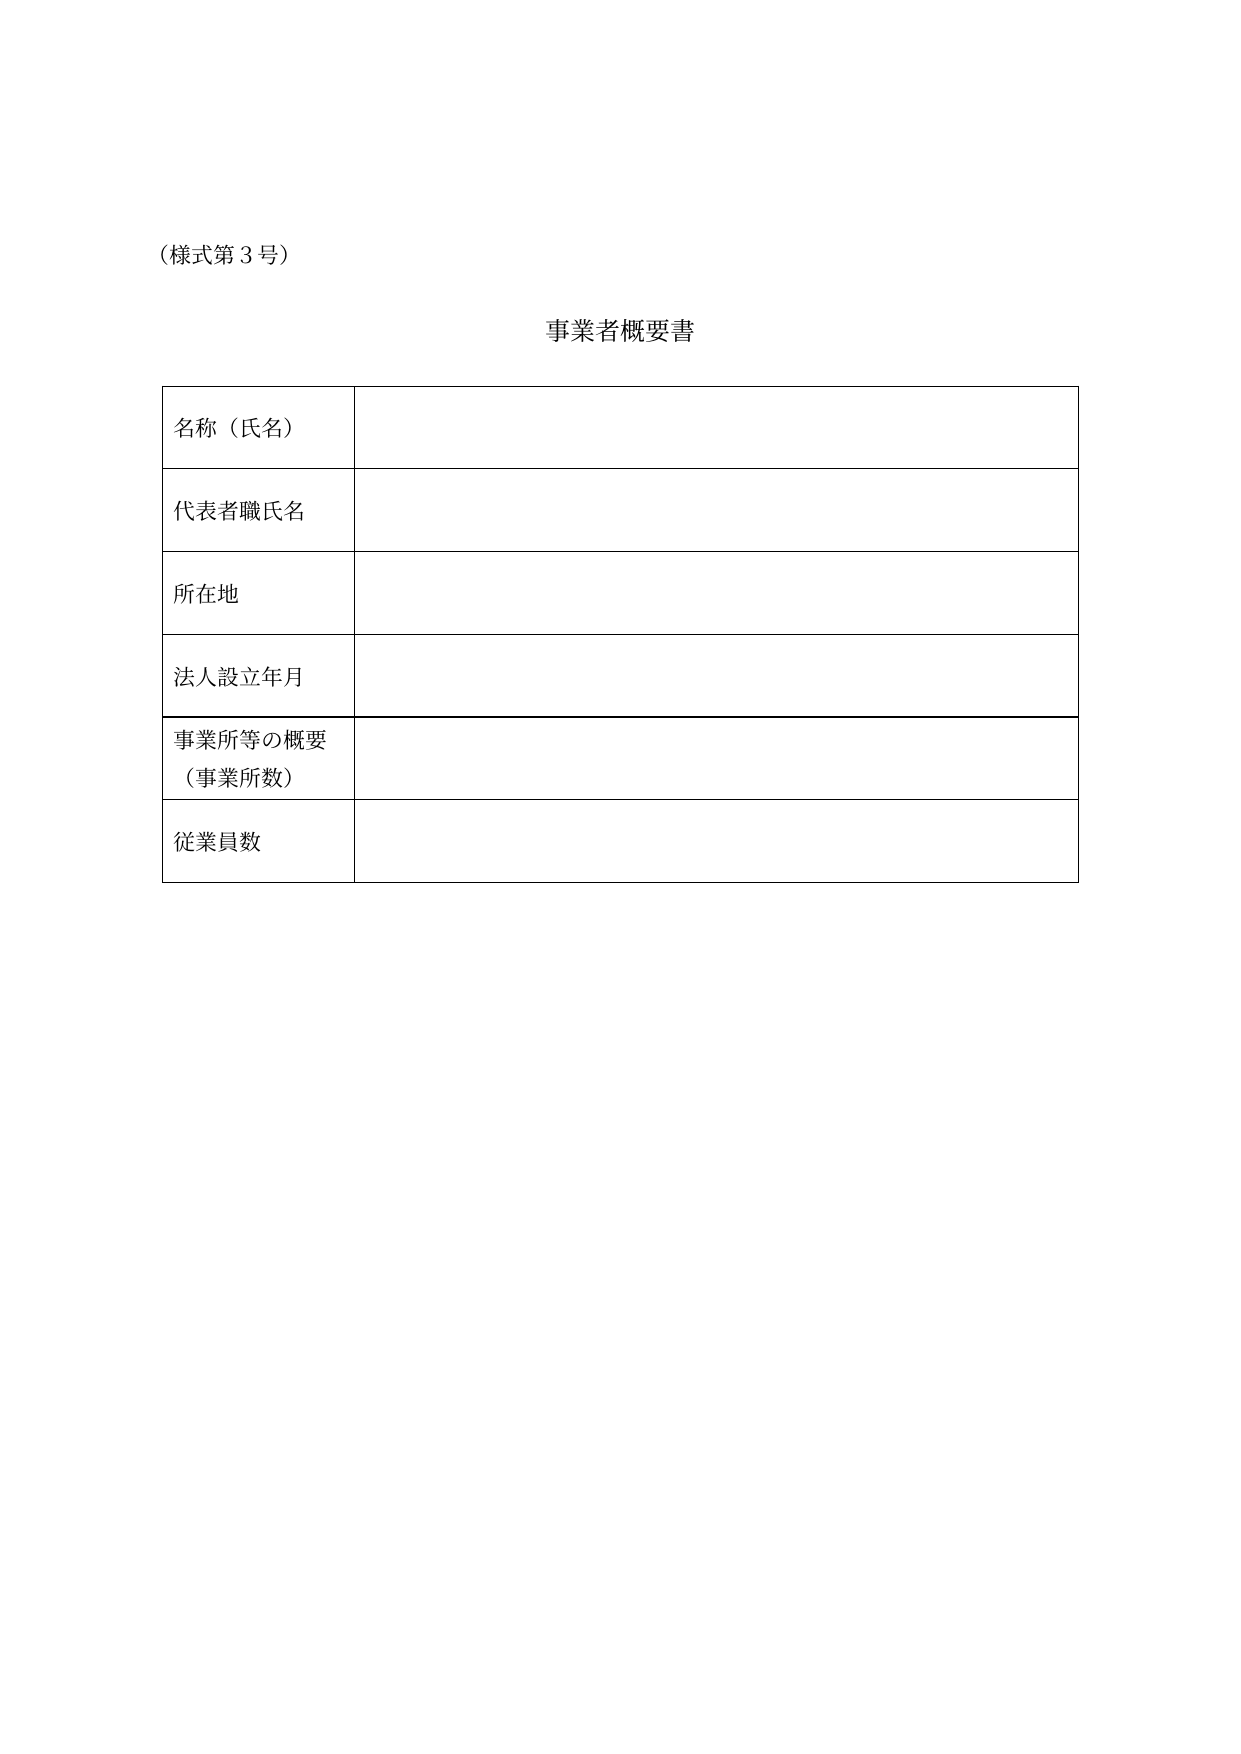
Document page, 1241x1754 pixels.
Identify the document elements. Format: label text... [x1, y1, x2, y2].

table_header 名称（氏名） [163, 387, 354, 468]
table_cell 事業所等の概要 （事業所数） [163, 718, 354, 799]
text （様式第３号） [148, 236, 1092, 273]
table_header [355, 387, 1078, 468]
table_cell [355, 718, 1078, 799]
text 事業者概要書 [148, 311, 1092, 348]
table_cell [355, 469, 1078, 551]
table_cell 法人設立年月 [163, 635, 354, 716]
table_cell 従業員数 [163, 800, 354, 882]
table_cell 代表者職氏名 [163, 469, 354, 551]
table_cell 所在地 [163, 552, 354, 634]
table_cell [355, 635, 1078, 716]
table_cell [355, 552, 1078, 634]
table_cell [355, 800, 1078, 882]
